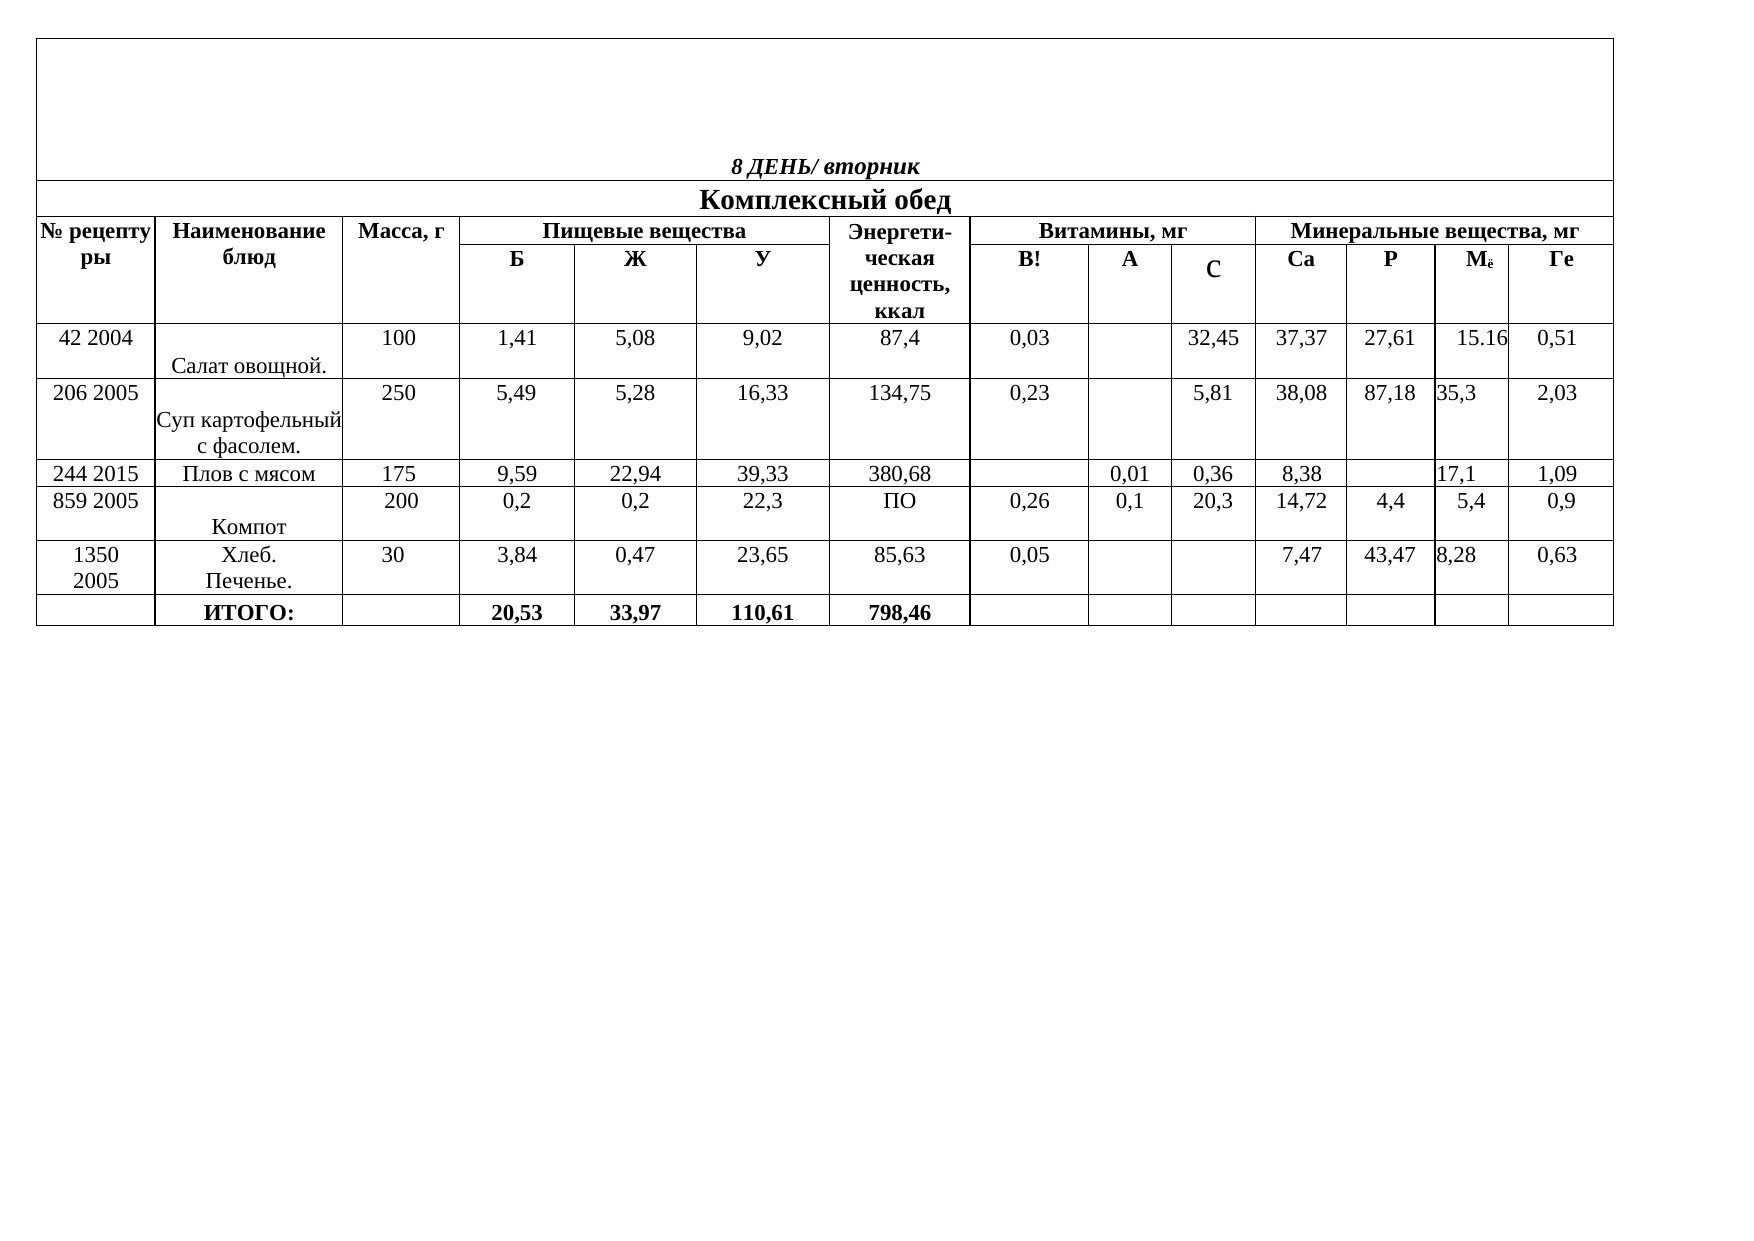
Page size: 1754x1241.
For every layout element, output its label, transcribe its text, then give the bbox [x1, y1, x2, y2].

table_cell 1,09 [1509, 460, 1613, 486]
table_cell 15.16 [1436, 324, 1508, 378]
table_cell [1256, 595, 1346, 625]
table_cell [1089, 379, 1171, 459]
table_cell 33,97 [575, 595, 696, 625]
table_cell Масса, г [343, 217, 459, 323]
table_cell 859 2005 [37, 487, 154, 540]
table_cell 22,94 [575, 460, 696, 486]
table_cell 43,47 [1347, 541, 1434, 594]
table_cell 23,65 [697, 541, 829, 594]
table_cell Хлеб. Печенье. [156, 541, 342, 594]
table_cell 38,08 [1256, 379, 1346, 459]
table_cell 4,4 [1347, 487, 1434, 540]
table_cell 0,26 [971, 487, 1088, 540]
table_cell 85,63 [830, 541, 969, 594]
table_cell [1089, 324, 1171, 378]
table_cell 380,68 [830, 460, 969, 486]
table_cell Минеральные вещества, мг [1256, 217, 1613, 244]
table_cell 0,51 [1509, 324, 1613, 378]
table_cell 0,47 [575, 541, 696, 594]
table_cell Пищевые вещества [460, 217, 829, 244]
table_cell 798,46 [830, 595, 969, 625]
table_cell № рецепту ры [37, 217, 154, 323]
table_cell 7,47 [1256, 541, 1346, 594]
table_cell 20,3 [1172, 487, 1255, 540]
table_cell 5,49 [460, 379, 574, 459]
table_cell 87,4 [830, 324, 969, 378]
table_cell 2,03 [1509, 379, 1613, 459]
table_header 8 ДЕНЬ/ вторник [37, 39, 1613, 180]
table_cell 3,84 [460, 541, 574, 594]
table_cell 1350 2005 [37, 541, 154, 594]
table_cell с [1172, 245, 1255, 323]
table_cell [37, 595, 154, 625]
table_cell 22,3 [697, 487, 829, 540]
table_cell 200 [343, 487, 459, 540]
table_cell [971, 595, 1088, 625]
table_cell 5,4 [1436, 487, 1508, 540]
table_cell Витамины, мг [971, 217, 1255, 244]
table_cell ИТОГО: [156, 595, 342, 625]
table_cell 5,08 [575, 324, 696, 378]
table_cell [1347, 595, 1434, 625]
table_cell 42 2004 [37, 324, 154, 378]
table_cell 32,45 [1172, 324, 1255, 378]
table_cell 30 [343, 541, 459, 594]
table_cell [1509, 595, 1613, 625]
table_cell Суп картофельный с фасолем. [156, 379, 342, 459]
table_cell 134,75 [830, 379, 969, 459]
table_cell Салат овощной. [156, 324, 342, 378]
table_cell А [1089, 245, 1171, 323]
table_cell Мё [1436, 245, 1508, 323]
table_cell 206 2005 [37, 379, 154, 459]
table_cell 16,33 [697, 379, 829, 459]
table_cell Са [1256, 245, 1346, 323]
table_cell 87,18 [1347, 379, 1434, 459]
table_cell [1172, 595, 1255, 625]
table_cell 9,02 [697, 324, 829, 378]
table_cell Р [1347, 245, 1434, 323]
table_cell В! [971, 245, 1088, 323]
table_cell 100 [343, 324, 459, 378]
table_cell 17,1 [1436, 460, 1508, 486]
table_cell 0,9 [1509, 487, 1613, 540]
table_cell [343, 595, 459, 625]
table_cell 1,41 [460, 324, 574, 378]
table_cell 8,38 [1256, 460, 1346, 486]
table_cell Ге [1509, 245, 1613, 323]
table_cell Ж [575, 245, 696, 323]
table_cell 5,28 [575, 379, 696, 459]
table_cell Комплексный обед [37, 181, 1613, 216]
table_cell [1172, 541, 1255, 594]
table_cell 110,61 [697, 595, 829, 625]
table_cell 0,2 [575, 487, 696, 540]
table_cell 5,81 [1172, 379, 1255, 459]
table_cell 0,2 [460, 487, 574, 540]
table_cell 250 [343, 379, 459, 459]
table_cell У [697, 245, 829, 323]
table_cell Наименование блюд [156, 217, 342, 323]
table_cell 35,3 [1436, 379, 1508, 459]
table_cell [1089, 595, 1171, 625]
table_cell 0,1 [1089, 487, 1171, 540]
table_cell 37,37 [1256, 324, 1346, 378]
table_cell [1089, 541, 1171, 594]
table_cell 9,59 [460, 460, 574, 486]
table_cell Б [460, 245, 574, 323]
table_cell 0,36 [1172, 460, 1255, 486]
table_cell ПО [830, 487, 969, 540]
table_cell Плов с мясом [156, 460, 342, 486]
table_cell 27,61 [1347, 324, 1434, 378]
table_cell Компот [156, 487, 342, 540]
table_cell [1436, 595, 1508, 625]
table_cell 0,23 [971, 379, 1088, 459]
table_cell 14,72 [1256, 487, 1346, 540]
table_cell [971, 460, 1088, 486]
table_cell 0,63 [1509, 541, 1613, 594]
table_cell [1347, 460, 1434, 486]
table_cell 244 2015 [37, 460, 154, 486]
table_cell 8,28 [1436, 541, 1508, 594]
table_cell 20,53 [460, 595, 574, 625]
table_cell 39,33 [697, 460, 829, 486]
table_cell Энергетическая ценность, ккал [830, 217, 969, 323]
table_cell 0,01 [1089, 460, 1171, 486]
table_cell 0,03 [971, 324, 1088, 378]
table_cell 175 [343, 460, 459, 486]
table_cell 0,05 [971, 541, 1088, 594]
